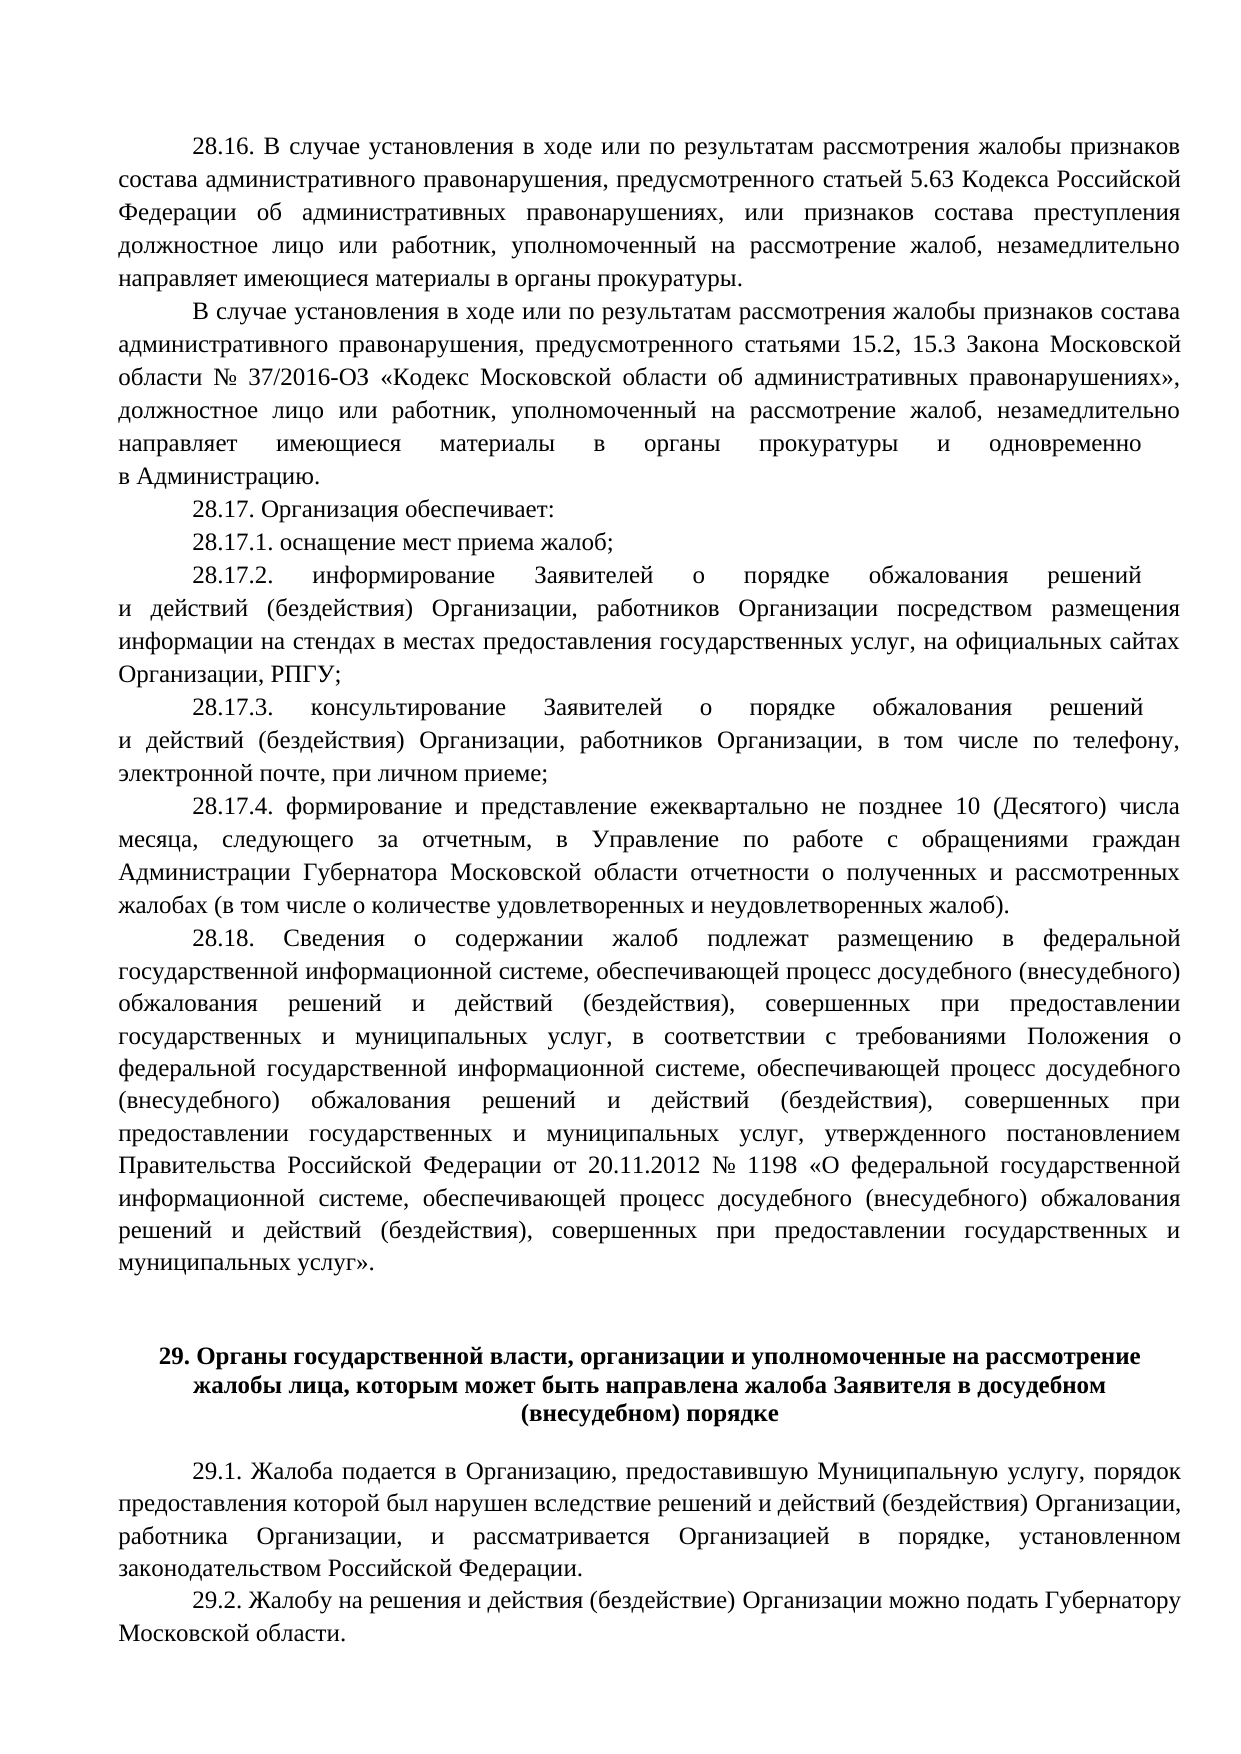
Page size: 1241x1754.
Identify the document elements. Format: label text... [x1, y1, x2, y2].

text 28.17.3. консультирование Заявителей о порядке обжалования решений и действий (бездействия) Организации, работников Организации, в том числе по телефону, электронной почте, при личном приеме; [118, 692, 1181, 787]
text 29. Органы государственной власти, организации и уполномоченные на рассмотрение жалобы лица, которым может быть направлена жалоба Заявителя в досудебном (внесудебном) порядке [118, 1341, 1181, 1427]
text 28.17. Организация обеспечивает: [118, 494, 1181, 523]
text 28.17.4. формирование и представление ежеквартально не позднее 10 (Десятого) числа месяца, следующего за отчетным, в Управление по работе с обращениями граждан Администрации Губернатора Московской области отчетности о полученных и рассмотренных жалобах (в том числе о количестве удовлетворенных и неудовлетворенных жалоб). [118, 791, 1181, 919]
text 28.17.2. информирование Заявителей о порядке обжалования решений и действий (бездействия) Организации, работников Организации посредством размещения информации на стендах в местах предоставления государственных услуг, на официальных сайтах Организации, РПГУ; [118, 560, 1181, 688]
text 29.1. Жалоба подается в Организацию, предоставившую Муниципальную услугу, порядок предоставления которой был нарушен вследствие решений и действий (бездействия) Организации, работника Организации, и рассматривается Организацией в порядке, установленном законодательством Российской Федерации. [118, 1456, 1181, 1582]
text 28.18. Сведения о содержании жалоб подлежат размещению в федеральной государственной информационной системе, обеспечивающей процесс досудебного (внесудебного) обжалования решений и действий (бездействия), совершенных при предоставлении государственных и муниципальных услуг, в соответствии с требованиями Положения о федеральной государственной информационной системе, обеспечивающей процесс досудебного (внесудебного) обжалования решений и действий (бездействия), совершенных при предоставлении государственных и муниципальных услуг, утвержденного постановлением Правительства Российской Федерации от 20.11.2012 № 1198 «О федеральной государственной информационной системе, обеспечивающей процесс досудебного (внесудебного) обжалования решений и действий (бездействия), совершенных при предоставлении государственных и муниципальных услуг». [118, 923, 1181, 1276]
text В случае установления в ходе или по результатам рассмотрения жалобы признаков состава административного правонарушения, предусмотренного статьями 15.2, 15.3 Закона Московской области № 37/2016-ОЗ «Кодекс Московской области об административных правонарушениях», должностное лицо или работник, уполномоченный на рассмотрение жалоб, незамедлительно направляет имеющиеся материалы в органы прокуратуры и одновременно в Администрацию. [118, 296, 1181, 490]
text 28.16. В случае установления в ходе или по результатам рассмотрения жалобы признаков состава административного правонарушения, предусмотренного статьей 5.63 Кодекса Российской Федерации об административных правонарушениях, или признаков состава преступления должностное лицо или работник, уполномоченный на рассмотрение жалоб, незамедлительно направляет имеющиеся материалы в органы прокуратуры. [118, 131, 1181, 292]
text 29.2. Жалобу на решения и действия (бездействие) Организации можно подать Губернатору Московской области. [118, 1586, 1181, 1647]
text 28.17.1. оснащение мест приема жалоб; [118, 527, 1181, 556]
